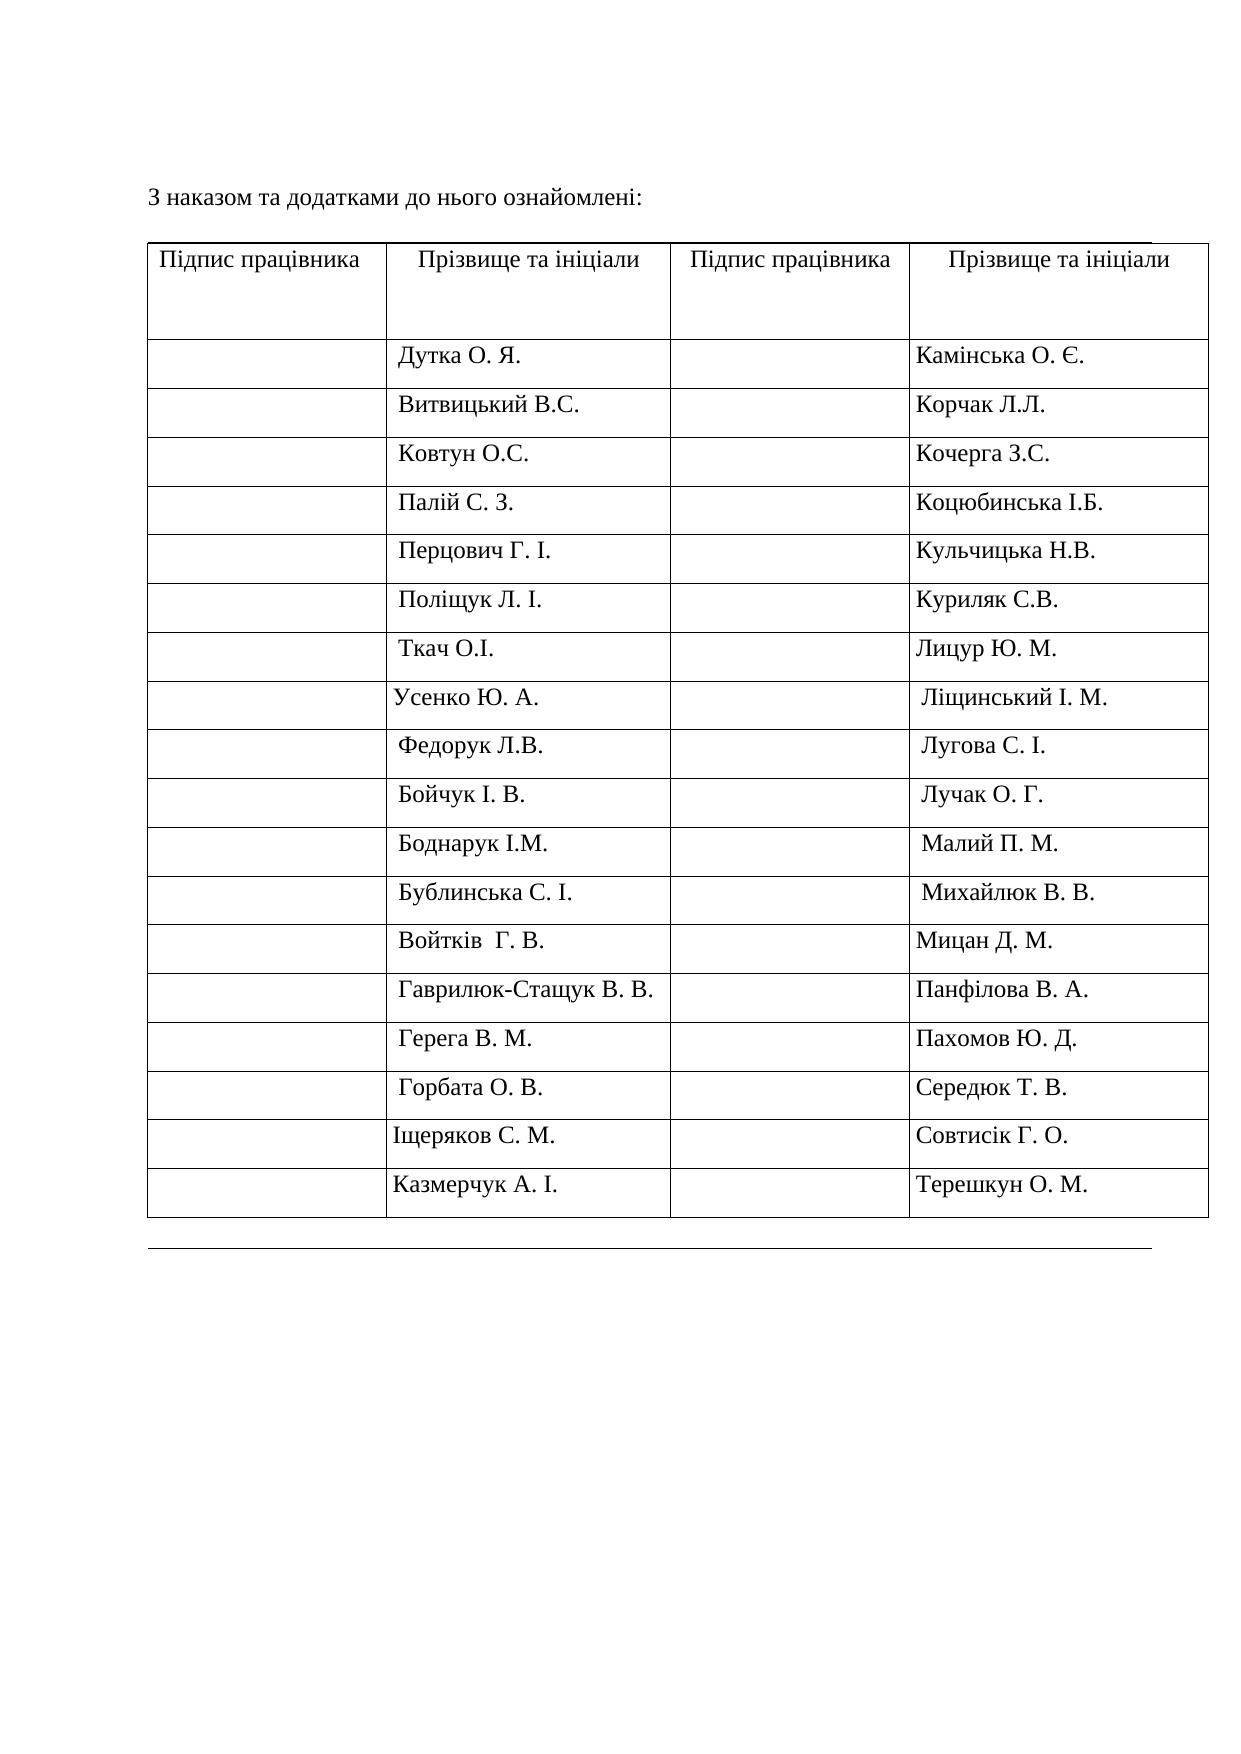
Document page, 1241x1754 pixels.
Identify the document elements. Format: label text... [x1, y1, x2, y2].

table_cell [148, 487, 386, 534]
table_cell Горбата О. В. [387, 1072, 670, 1119]
table_cell [148, 1072, 386, 1119]
table_cell Федорук Л.В. [387, 730, 670, 778]
table_cell Совтисік Г. О. [910, 1120, 1208, 1168]
table_cell Лугова С. І. [910, 730, 1208, 778]
table_cell [671, 1023, 909, 1071]
table_cell [671, 340, 909, 388]
table_cell Лицур Ю. М. [910, 633, 1208, 681]
table_cell [671, 974, 909, 1022]
table_cell [148, 438, 386, 486]
table_cell [671, 925, 909, 973]
table_cell [671, 779, 909, 827]
table_header Прізвище та ініціали [387, 244, 670, 339]
table_cell Малий П. М. [910, 828, 1208, 876]
table_header Підпис працівника [671, 244, 909, 339]
table_cell Пахомов Ю. Д. [910, 1023, 1208, 1071]
table_cell [148, 535, 386, 583]
table_cell Середюк Т. В. [910, 1072, 1208, 1119]
table_cell [671, 438, 909, 486]
table_cell [148, 584, 386, 632]
table_cell Коцюбинська І.Б. [910, 487, 1208, 534]
table_cell [148, 974, 386, 1022]
table_cell [671, 389, 909, 437]
table_cell [671, 633, 909, 681]
table_cell Лучак О. Г. [910, 779, 1208, 827]
table_cell Михайлюк В. В. [910, 877, 1208, 924]
table_cell Ковтун О.С. [387, 438, 670, 486]
table_cell [148, 1023, 386, 1071]
table_cell [148, 1120, 386, 1168]
table_cell Кульчицька Н.В. [910, 535, 1208, 583]
table_cell [671, 828, 909, 876]
table_cell Корчак Л.Л. [910, 389, 1208, 437]
table_cell Витвицький В.С. [387, 389, 670, 437]
table_cell [148, 828, 386, 876]
table_cell [148, 730, 386, 778]
table_cell [671, 584, 909, 632]
table_header Прізвище та ініціали [910, 244, 1208, 339]
table_cell Терешкун О. М. [910, 1169, 1208, 1217]
table_cell Палій С. З. [387, 487, 670, 534]
table_cell Бойчук І. В. [387, 779, 670, 827]
table_cell Іщеряков С. М. [387, 1120, 670, 1168]
table_cell [671, 535, 909, 583]
table_cell [671, 1120, 909, 1168]
table_cell Войтків Г. В. [387, 925, 670, 973]
table_cell Ткач О.І. [387, 633, 670, 681]
table_cell Куриляк С.В. [910, 584, 1208, 632]
table_cell Поліщук Л. І. [387, 584, 670, 632]
table_cell Панфілова В. А. [910, 974, 1208, 1022]
table_cell Бублинська С. І. [387, 877, 670, 924]
table_cell Усенко Ю. А. [387, 682, 670, 729]
table_cell [671, 1169, 909, 1217]
table_cell Мицан Д. М. [910, 925, 1208, 973]
table_header Підпис працівника [148, 244, 386, 339]
table_cell [671, 877, 909, 924]
table_cell [148, 1169, 386, 1217]
table_cell [148, 633, 386, 681]
table_cell [671, 1072, 909, 1119]
text З наказом та додатками до нього ознайомлені: [148, 182, 1152, 211]
table_cell [148, 340, 386, 388]
table_cell [148, 682, 386, 729]
table_cell Камінська О. Є. [910, 340, 1208, 388]
table_cell [148, 389, 386, 437]
table_cell [671, 682, 909, 729]
table_cell Герега В. М. [387, 1023, 670, 1071]
table_cell Боднарук І.М. [387, 828, 670, 876]
table_cell Казмерчук А. І. [387, 1169, 670, 1217]
table_cell [148, 877, 386, 924]
table_cell Ліщинський І. М. [910, 682, 1208, 729]
table_cell [671, 730, 909, 778]
table_cell [148, 925, 386, 973]
table_cell Гаврилюк-Стащук В. В. [387, 974, 670, 1022]
table_cell [671, 487, 909, 534]
table_cell [148, 779, 386, 827]
table_cell Перцович Г. І. [387, 535, 670, 583]
table_cell Кочерга З.С. [910, 438, 1208, 486]
table_cell Дутка О. Я. [387, 340, 670, 388]
